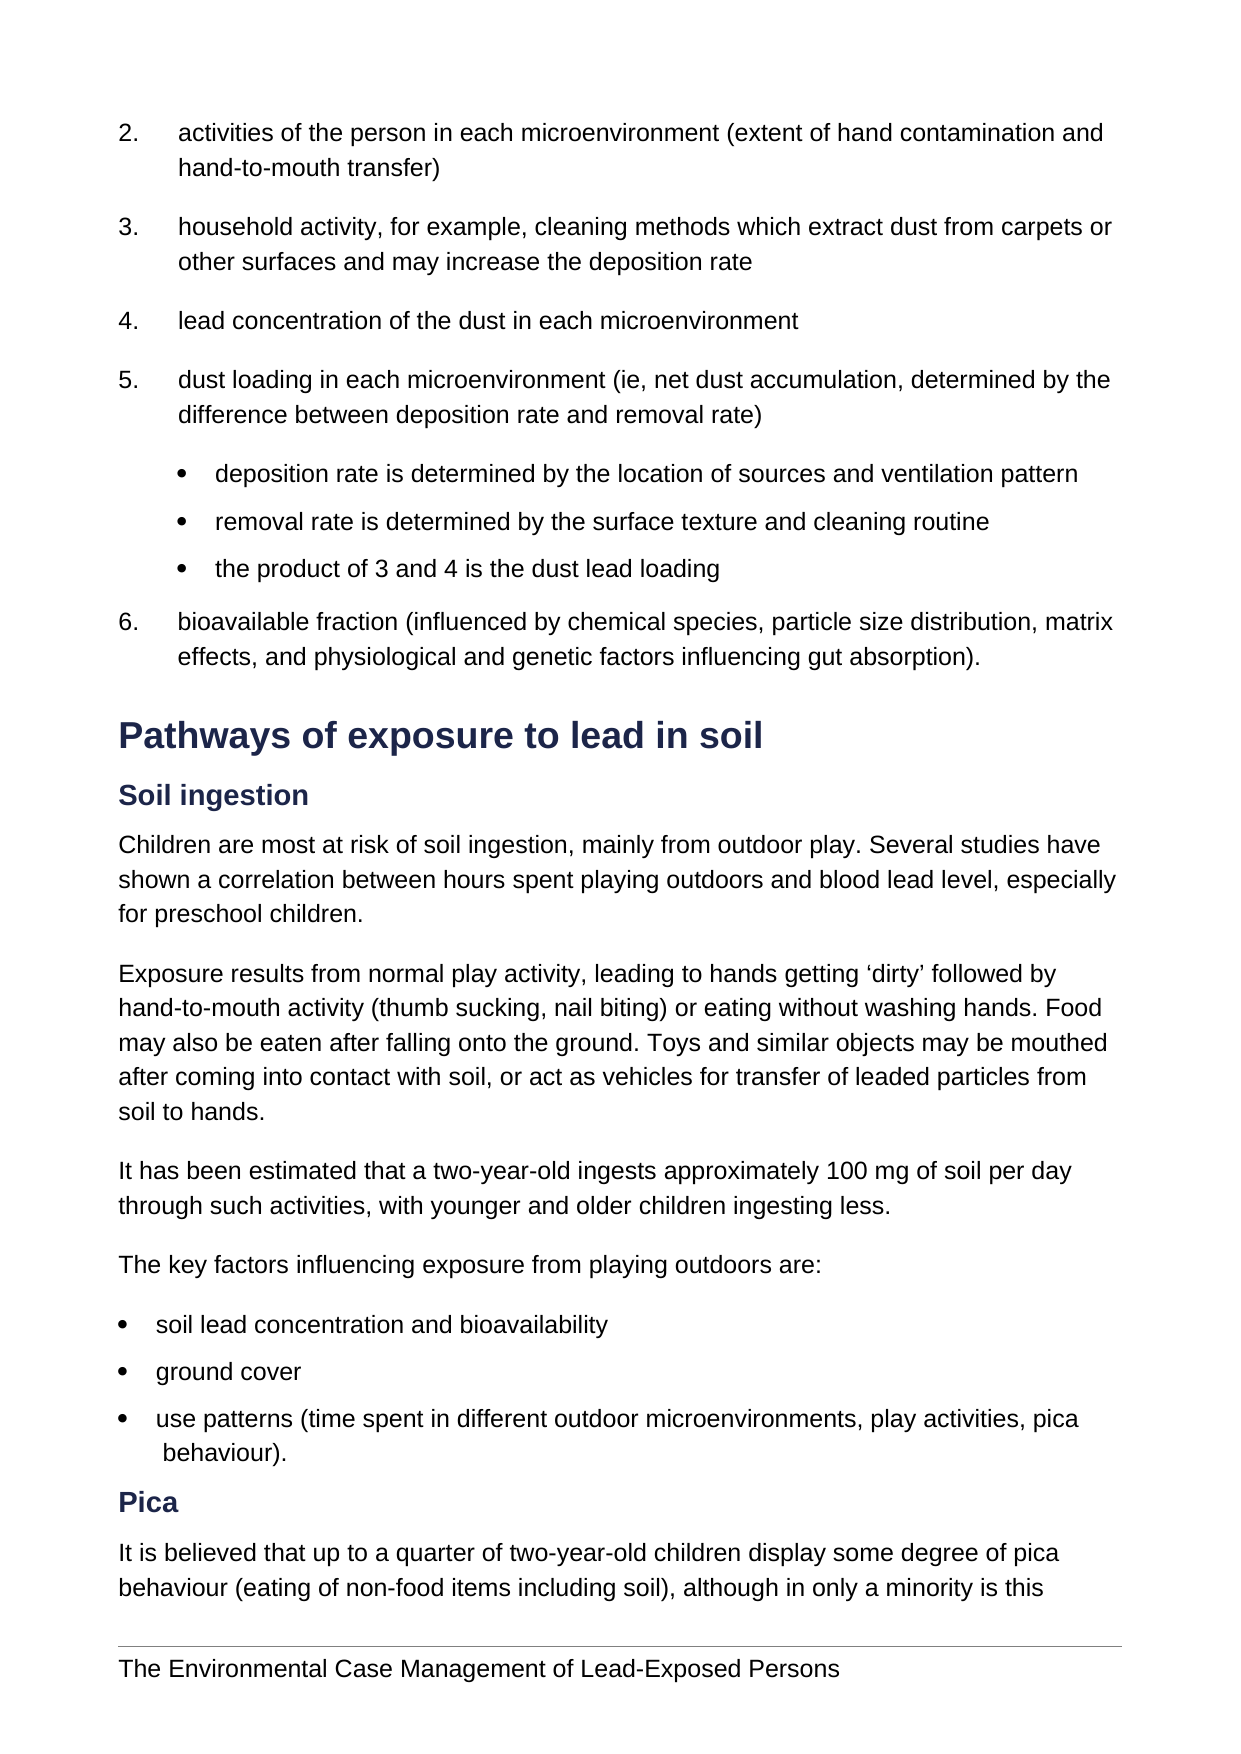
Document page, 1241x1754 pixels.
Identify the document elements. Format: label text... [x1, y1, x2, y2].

list use patterns (time spent in different outdoor microenvironments, play activities, pica behaviour). [118, 1404, 1122, 1467]
list bioavailable fraction (influenced by chemical species, particle size distribution, matrix effects, and physiological and genetic factors influencing gut absorption). [118, 607, 1122, 670]
text Exposure results from normal play activity, leading to hands getting ‘dirty’ followed by hand-to-mouth activity (thumb sucking, nail biting) or eating without washing hands. Food may also be eaten after falling onto the ground. Toys and similar objects may be mouthed after coming into contact with soil, or act as vehicles for transfer of leaded particles from soil to hands. [118, 959, 1122, 1125]
list dust loading in each microenvironment (ie, net dust accumulation, determined by the difference between deposition rate and removal rate) [118, 366, 1122, 429]
list the product of 3 and 4 is the dust lead loading [177, 554, 1122, 582]
text Children are most at risk of soil ingestion, mainly from outdoor play. Several studies have shown a correlation between hours spent playing outdoors and blood lead level, especially for preschool children. [118, 830, 1122, 928]
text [118, 1538, 1122, 1601]
text It has been estimated that a two-year-old ingests approximately 100 mg of soil per day through such activities, with younger and older children ingesting less. [118, 1156, 1122, 1219]
subtitle Pica [118, 1485, 1122, 1519]
list household activity, for example, cleaning methods which extract dust from carpets or other surfaces and may increase the deposition rate [118, 212, 1122, 275]
subtitle Pathways of exposure to lead in soil [118, 713, 1122, 757]
text The key factors influencing exposure from playing outdoors are: [118, 1250, 1122, 1279]
subtitle Soil ingestion [118, 778, 1122, 811]
list removal rate is determined by the surface texture and cleaning routine [177, 507, 1122, 535]
list ground cover [118, 1357, 1122, 1386]
list lead concentration of the dust in each microenvironment [118, 306, 1122, 335]
list deposition rate is determined by the location of sources and ventilation pattern [177, 459, 1122, 488]
list soil lead concentration and bioavailability [118, 1309, 1122, 1338]
list activities of the person in each microenvironment (extent of hand contamination and hand-to-mouth transfer) [118, 118, 1122, 181]
